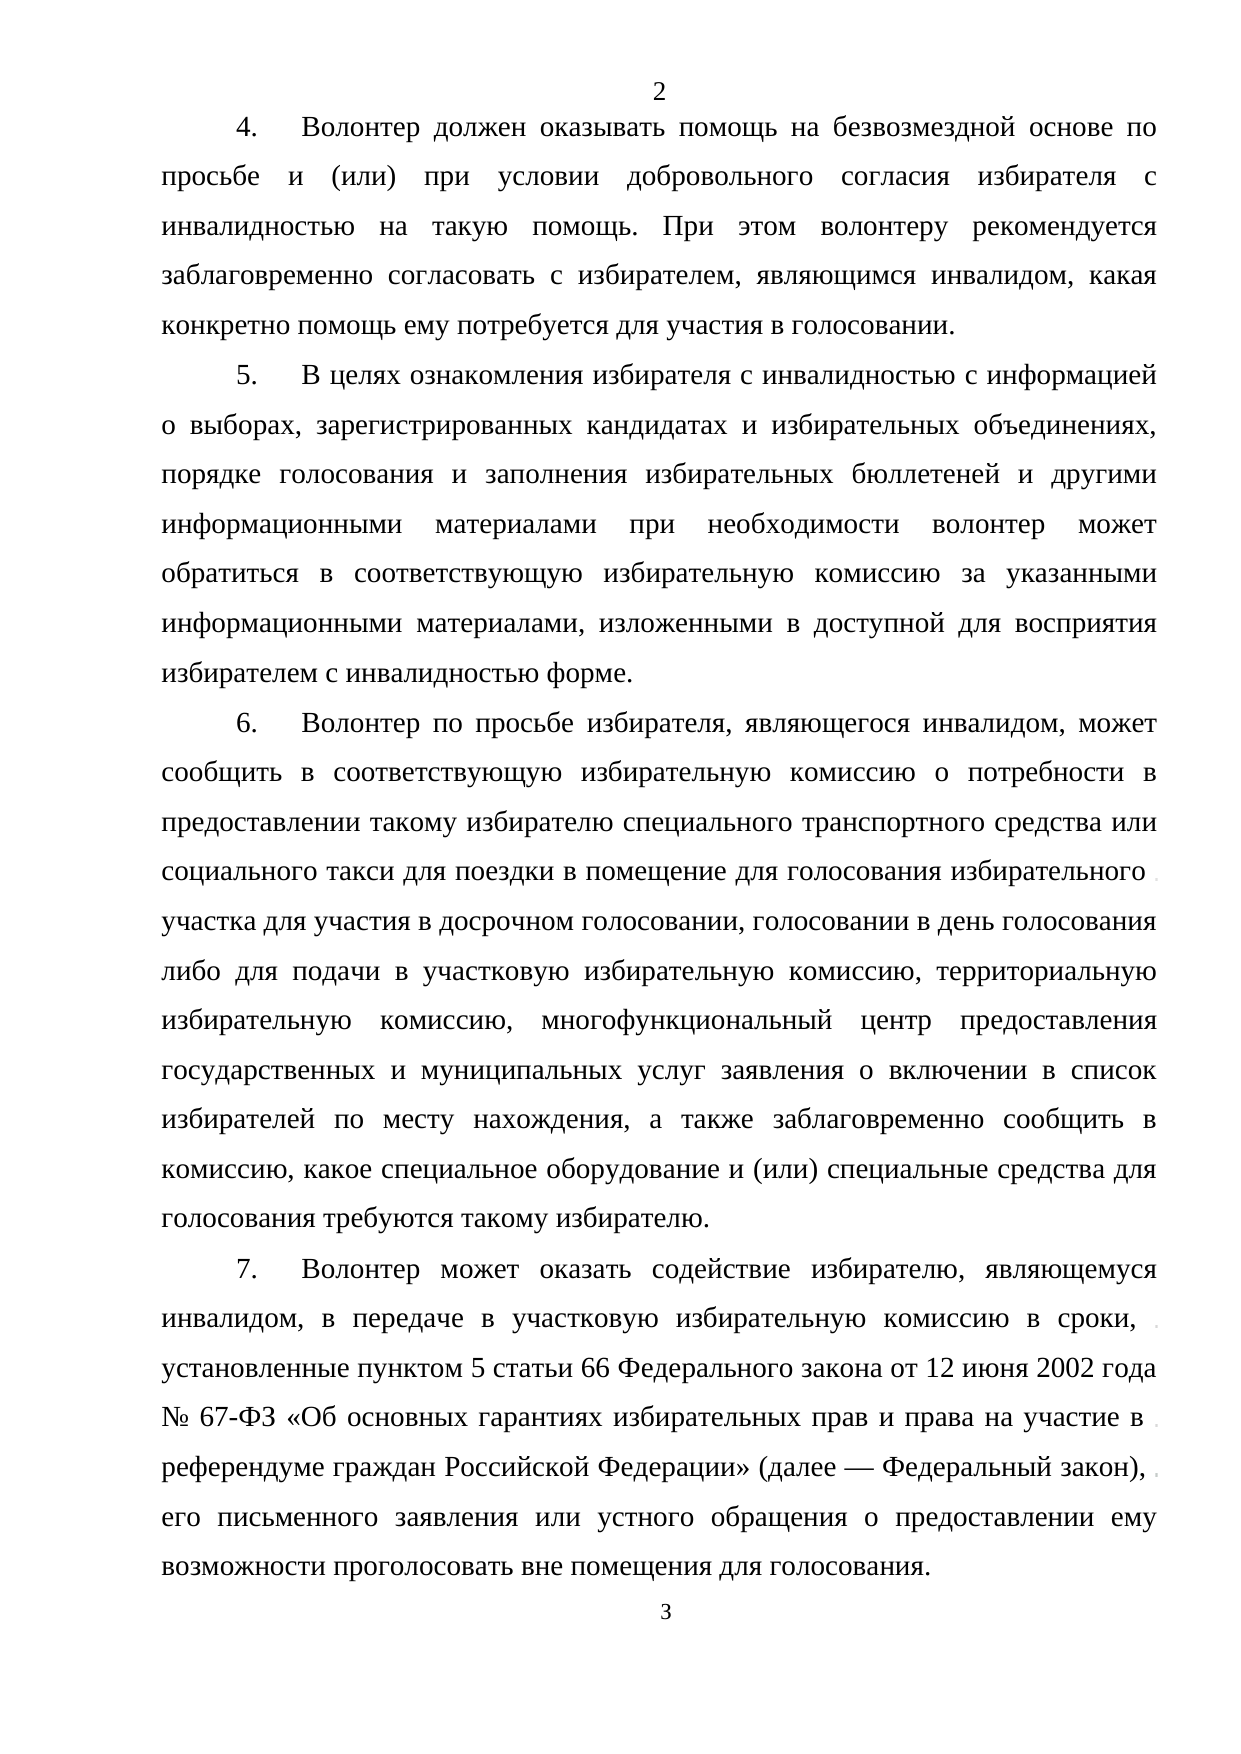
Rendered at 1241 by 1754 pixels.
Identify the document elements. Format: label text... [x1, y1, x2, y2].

list Волонтер может оказать содействие избирателю, являющемуся инвалидом, в передаче в участковую избирательную комиссию в сроки, установленные пунктом 5 статьи 66 Федерального закона от 12 июня 2002 года № 67-ФЗ «Об основных гарантиях избирательных прав и права на участие в референдуме граждан Российской Федерации» (далее — Федеральный закон), его письменного заявления или устного обращения о предоставлении ему возможности проголосовать вне помещения для голосования. [161, 1251, 1158, 1582]
list Волонтер по просьбе избирателя, являющегося инвалидом, может сообщить в соответствующую избирательную комиссию о потребности в предоставлении такому избирателю специального транспортного средства или социального такси для поездки в помещение для голосования избирательного участка для участия в досрочном голосовании, голосовании в день голосования либо для подачи в участковую избирательную комиссию, территориальную избирательную комиссию, многофункциональный центр предоставления государственных и муниципальных услуг заявления о включении в список избирателей по месту нахождения, а также заблаговременно сообщить в комиссию, какое специальное оборудование и (или) специальные средства для голосования требуются такому избирателю. [161, 705, 1158, 1234]
list В целях ознакомления избирателя с инвалидностью с информацией о выборах, зарегистрированных кандидатах и избирательных объединениях, порядке голосования и заполнения избирательных бюллетеней и другими информационными материалами при необходимости волонтер может обратиться в соответствующую избирательную комиссию за указанными информационными материалами, изложенными в доступной для восприятия избирателем с инвалидностью форме. [161, 357, 1158, 688]
list Волонтер должен оказывать помощь на безвозмездной основе по просьбе и (или) при условии добровольного согласия избирателя с инвалидностью на такую помощь. При этом волонтеру рекомендуется заблаговременно согласовать с избирателем, являющимся инвалидом, какая конкретно помощь ему потребуется для участия в голосовании. [161, 109, 1158, 341]
text З [169, 1598, 1163, 1625]
